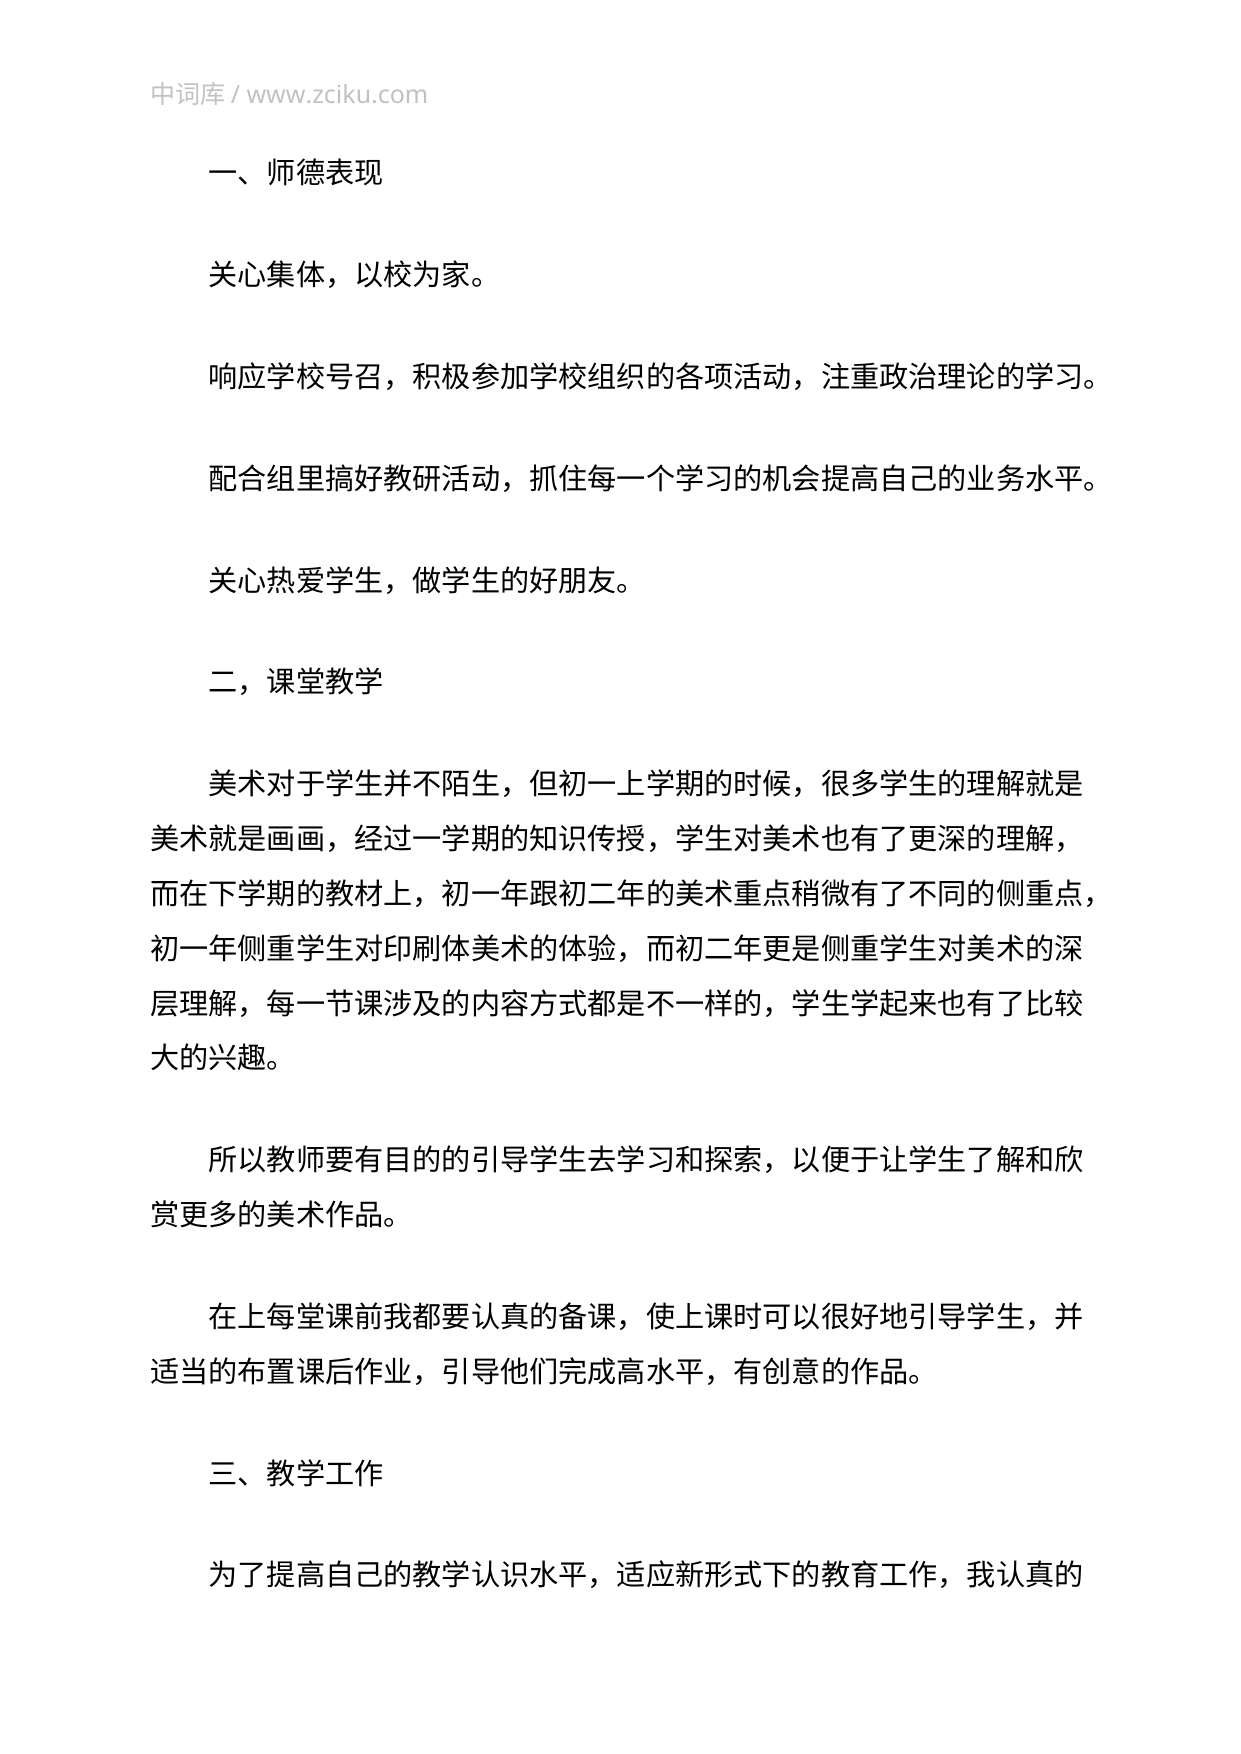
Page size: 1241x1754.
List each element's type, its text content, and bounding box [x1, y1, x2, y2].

text 三、教学工作 [150, 1450, 1090, 1492]
text 响应学校号召，积极参加学校组织的各项活动，注重政治理论的学习。 [150, 353, 1090, 396]
text 二，课堂教学 [150, 659, 1090, 701]
text 配合组里搞好教研活动，抓住每一个学习的机会提高自己的业务水平。 [150, 455, 1090, 498]
text 在上每堂课前我都要认真的备课，使上课时可以很好地引导学生，并适当的布置课后作业，引导他们完成高水平，有创意的作品。 [150, 1293, 1090, 1391]
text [150, 1552, 1090, 1594]
text 所以教师要有目的的引导学生去学习和探索，以便于让学生了解和欣赏更多的美术作品。 [150, 1137, 1090, 1234]
text 关心集体，以校为家。 [150, 252, 1090, 294]
text 一、师德表现 [150, 150, 1090, 192]
text 关心热爱学生，做学生的好朋友。 [150, 557, 1090, 599]
text 美术对于学生并不陌生，但初一上学期的时候，很多学生的理解就是美术就是画画，经过一学期的知识传授，学生对美术也有了更深的理解，而在下学期的教材上，初一年跟初二年的美术重点稍微有了不同的侧重点，初一年侧重学生对印刷体美术的体验，而初二年更是侧重学生对美术的深层理解，每一节课涉及的内容方式都是不一样的，学生学起来也有了比较大的兴趣。 [150, 761, 1090, 1077]
